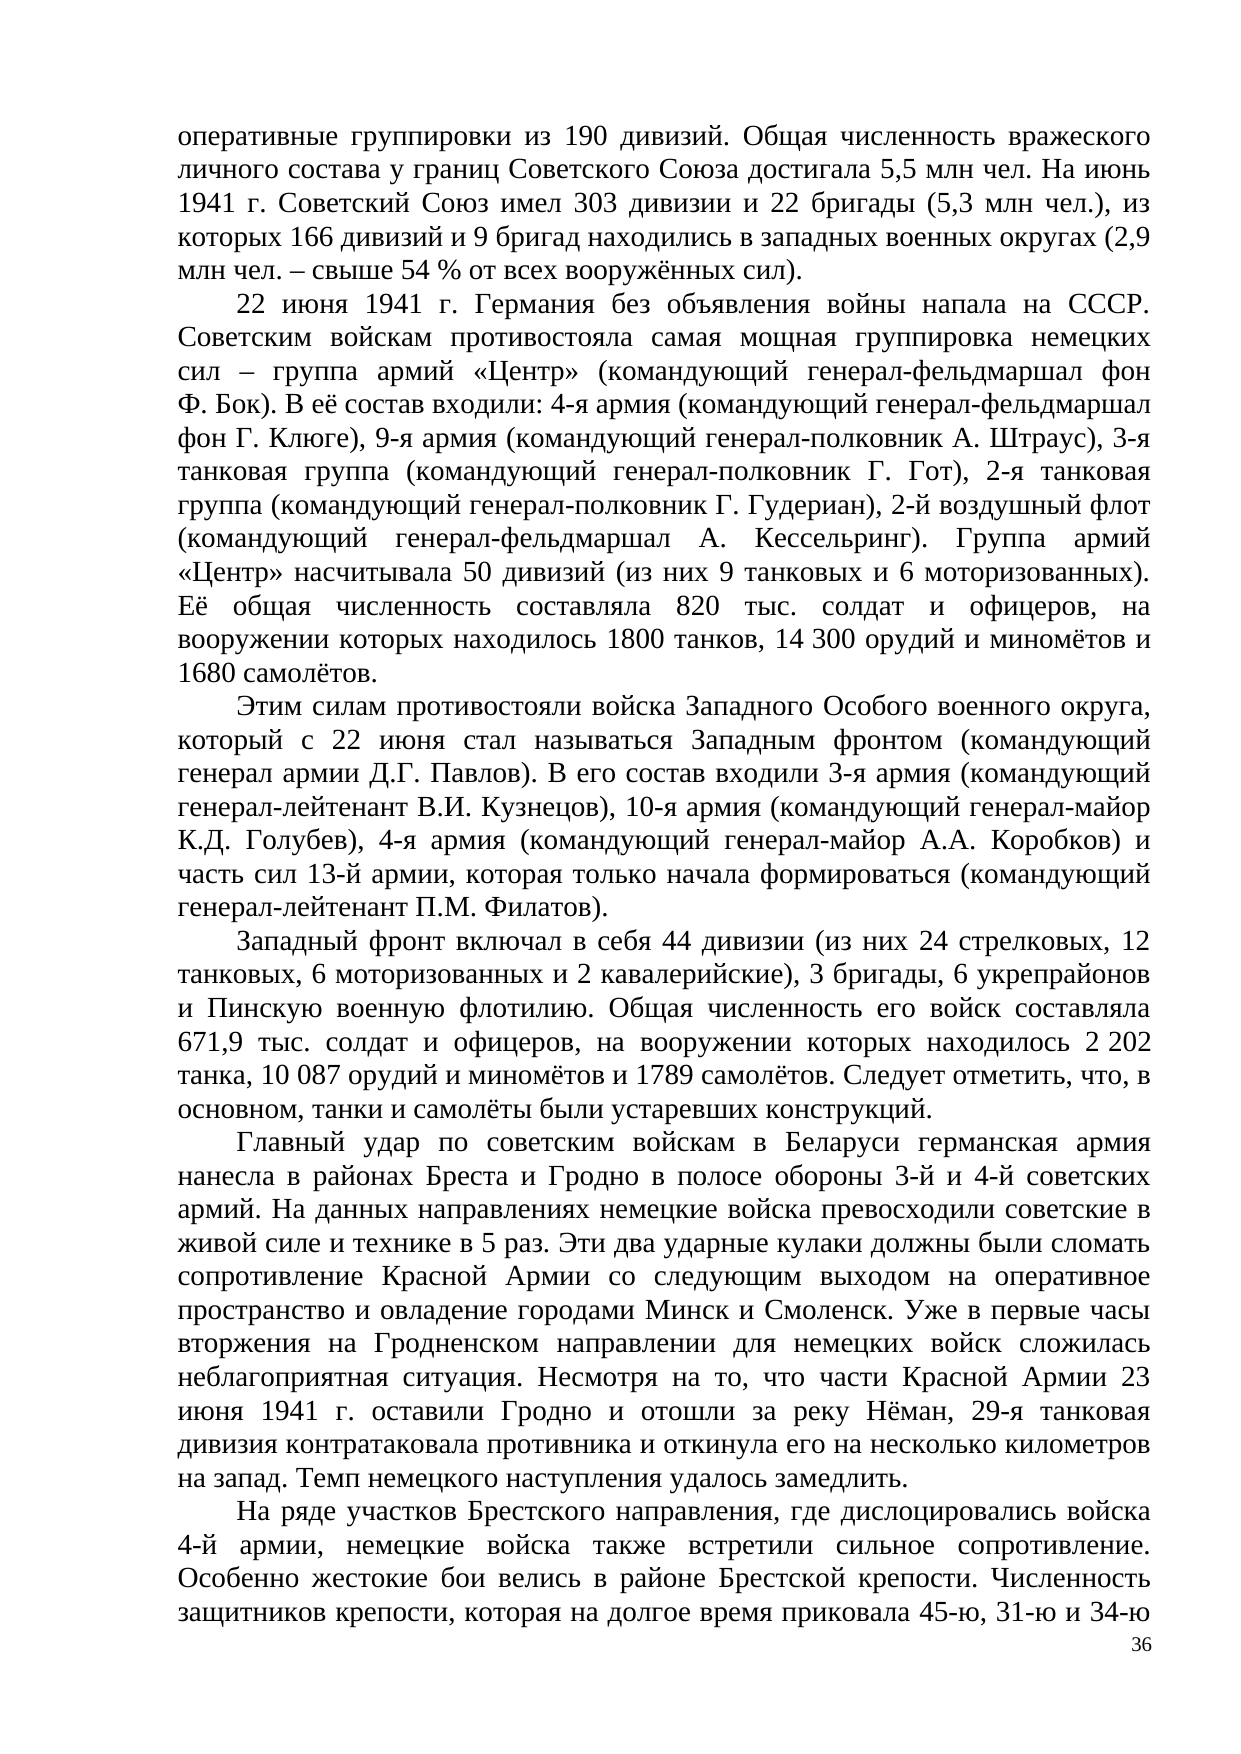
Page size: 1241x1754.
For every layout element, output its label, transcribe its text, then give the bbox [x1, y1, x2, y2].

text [177, 1493, 1152, 1627]
text Западный фронт включал в себя 44 дивизии (из них 24 стрелковых, 12 танковых, 6 моторизованных и 2 кавалерийские), 3 бригады, 6 укрепрайонов и Пинскую военную флотилию. Общая численность его войск составляла 671,9 тыс. солдат и офицеров, на вооружении которых находилось 2 202 танка, 10 087 орудий и миномётов и 1789 самолётов. Следует отметить, что, в основном, танки и самолёты были устаревших конструкций. [177, 923, 1152, 1124]
text 22 июня 1941 г. Германия без объявления войны напала на СССР. Советским войскам противостояла самая мощная группировка немецких сил – группа армий «Центр» (командующий генерал-фельдмаршал фон Ф. Бок). В её состав входили: 4-я армия (командующий генерал-фельдмаршал фон Г. Клюге), 9-я армия (командующий генерал-полковник А. Штраус), 3-я танковая группа (командующий генерал-полковник Г. Гот), 2-я танковая группа (командующий генерал-полковник Г. Гудериан), 2-й воздушный флот (командующий генерал-фельдмаршал А. Кессельринг). Группа армий «Центр» насчитывала 50 дивизий (из них 9 танковых и 6 моторизованных). Её общая численность составляла 820 тыс. солдат и офицеров, на вооружении которых находилось 1800 танков, 14 300 орудий и миномётов и 1680 самолётов. [177, 286, 1152, 688]
text Этим силам противостояли войска Западного Особого военного округа, который с 22 июня стал называться Западным фронтом (командующий генерал армии Д.Г. Павлов). В его состав входили 3-я армия (командующий генерал-лейтенант В.И. Кузнецов), 10-я армия (командующий генерал-майор К.Д. Голубев), 4-я армия (командующий генерал-майор А.А. Коробков) и часть сил 13-й армии, которая только начала формироваться (командующий генерал-лейтенант П.М. Филатов). [177, 688, 1152, 923]
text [177, 118, 1152, 286]
text Главный удар по советским войскам в Беларуси германская армия нанесла в районах Бреста и Гродно в полосе обороны 3-й и 4-й советских армий. На данных направлениях немецкие войска превосходили советские в живой силе и технике в 5 раз. Эти два ударные кулаки должны были сломать сопротивление Красной Армии со следующим выходом на оперативное пространство и овладение городами Минск и Смоленск. Уже в первые часы вторжения на Гродненском направлении для немецких войск сложилась неблагоприятная ситуация. Несмотря на то, что части Красной Армии 23 июня 1941 г. оставили Гродно и отошли за реку Нёман, 29-я танковая дивизия контратаковала противника и откинула его на несколько километров на запад. Темп немецкого наступления удалось замедлить. [177, 1124, 1152, 1493]
